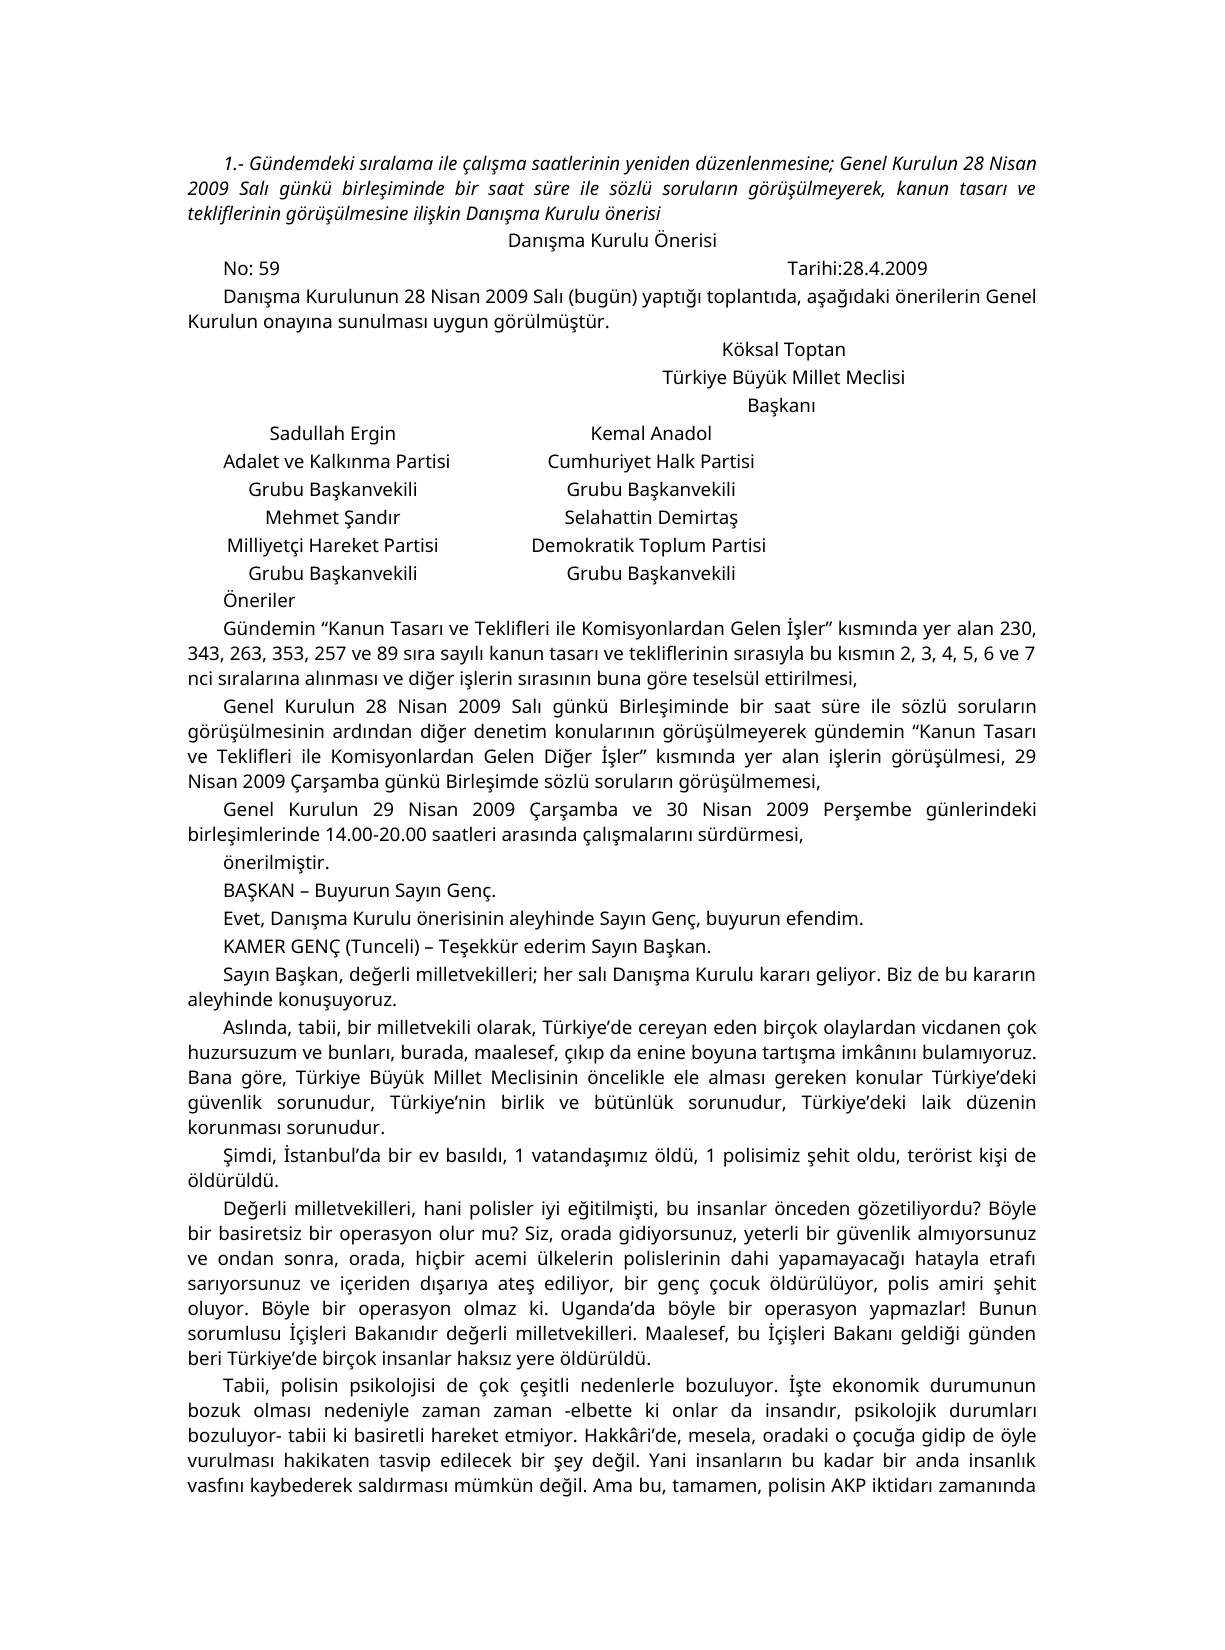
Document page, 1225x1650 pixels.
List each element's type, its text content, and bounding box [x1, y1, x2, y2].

text Danışma Kurulu Önerisi [187, 228, 1037, 253]
text Değerli milletvekilleri, hani polisler iyi eğitilmişti, bu insanlar önceden gözetiliyordu? Böyle bir basiretsiz bir operasyon olur mu? Siz, orada gidiyorsunuz, yeterli bir güvenlik almıyorsunuz ve ondan sonra, orada, hiçbir acemi ülkelerin polislerinin dahi yapamayacağı hatayla etrafı sarıyorsunuz ve içeriden dışarıya ateş ediliyor, bir genç çocuk öldürülüyor, polis amiri şehit oluyor. Böyle bir operasyon olmaz ki. Uganda’da böyle bir operasyon yapmazlar! Bunun sorumlusu İçişleri Bakanıdır değerli milletvekilleri. Maalesef, bu İçişleri Bakanı geldiği günden beri Türkiye’de birçok insanlar haksız yere öldürüldü. [187, 1195, 1037, 1370]
text Sayın Başkan, değerli milletvekilleri; her salı Danışma Kurulu kararı geliyor. Biz de bu kararın aleyhinde konuşuyoruz. [187, 961, 1037, 1011]
text BAŞKAN – Buyurun Sayın Genç. [187, 877, 1037, 902]
text Şimdi, İstanbul’da bir ev basıldı, 1 vatandaşımız öldü, 1 polisimiz şehit oldu, terörist kişi de öldürüldü. [187, 1142, 1037, 1192]
text Grubu Başkanvekili Grubu Başkanvekili [187, 476, 1037, 501]
text KAMER GENÇ (Tunceli) – Teşekkür ederim Sayın Başkan. [187, 933, 1037, 958]
text Başkanı [187, 392, 1037, 417]
text No: 59 Tarihi:28.4.2009 [187, 256, 1037, 281]
text Evet, Danışma Kurulu önerisinin aleyhinde Sayın Genç, buyurun efendim. [187, 905, 1037, 930]
text Grubu Başkanvekili Grubu Başkanvekili [187, 560, 1037, 585]
text Genel Kurulun 29 Nisan 2009 Çarşamba ve 30 Nisan 2009 Perşembe günlerindeki birleşimlerinde 14.00-20.00 saatleri arasında çalışmalarını sürdürmesi, [187, 797, 1037, 847]
text Köksal Toptan [187, 337, 1037, 362]
text Öneriler [187, 588, 1037, 613]
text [187, 1373, 1037, 1498]
text Mehmet Şandır Selahattin Demirtaş [187, 504, 1037, 529]
text Gündemin “Kanun Tasarı ve Teklifleri ile Komisyonlardan Gelen İşler” kısmında yer alan 230, 343, 263, 353, 257 ve 89 sıra sayılı kanun tasarı ve tekliflerinin sırasıyla bu kısmın 2, 3, 4, 5, 6 ve 7 nci sıralarına alınması ve diğer işlerin sırasının buna göre teselsül ettirilmesi, [187, 616, 1037, 691]
text Adalet ve Kalkınma Partisi Cumhuriyet Halk Partisi [187, 448, 1037, 473]
text Aslında, tabii, bir milletvekili olarak, Türkiye’de cereyan eden birçok olaylardan vicdanen çok huzursuzum ve bunları, burada, maalesef, çıkıp da enine boyuna tartışma imkânını bulamıyoruz. Bana göre, Türkiye Büyük Millet Meclisinin öncelikle ele alması gereken konular Türkiye’deki güvenlik sorunudur, Türkiye’nin birlik ve bütünlük sorunudur, Türkiye’deki laik düzenin korunması sorunudur. [187, 1014, 1037, 1139]
text önerilmiştir. [187, 849, 1037, 874]
text Türkiye Büyük Millet Meclisi [187, 364, 1037, 389]
text Milliyetçi Hareket Partisi Demokratik Toplum Partisi [187, 532, 1037, 557]
text 1.- Gündemdeki sıralama ile çalışma saatlerinin yeniden düzenlenmesine; Genel Kurulun 28 Nisan 2009 Salı günkü birleşiminde bir saat süre ile sözlü soruların görüşülmeyerek, kanun tasarı ve tekliflerinin görüşülmesine ilişkin Danışma Kurulu önerisi [187, 150, 1037, 225]
text Genel Kurulun 28 Nisan 2009 Salı günkü Birleşiminde bir saat süre ile sözlü soruların görüşülmesinin ardından diğer denetim konularının görüşülmeyerek gündemin “Kanun Tasarı ve Teklifleri ile Komisyonlardan Gelen Diğer İşler” kısmında yer alan işlerin görüşülmesi, 29 Nisan 2009 Çarşamba günkü Birleşimde sözlü soruların görüşülmemesi, [187, 694, 1037, 794]
text Sadullah Ergin Kemal Anadol [187, 420, 1037, 445]
text Danışma Kurulunun 28 Nisan 2009 Salı (bugün) yaptığı toplantıda, aşağıdaki önerilerin Genel Kurulun onayına sunulması uygun görülmüştür. [187, 284, 1037, 334]
